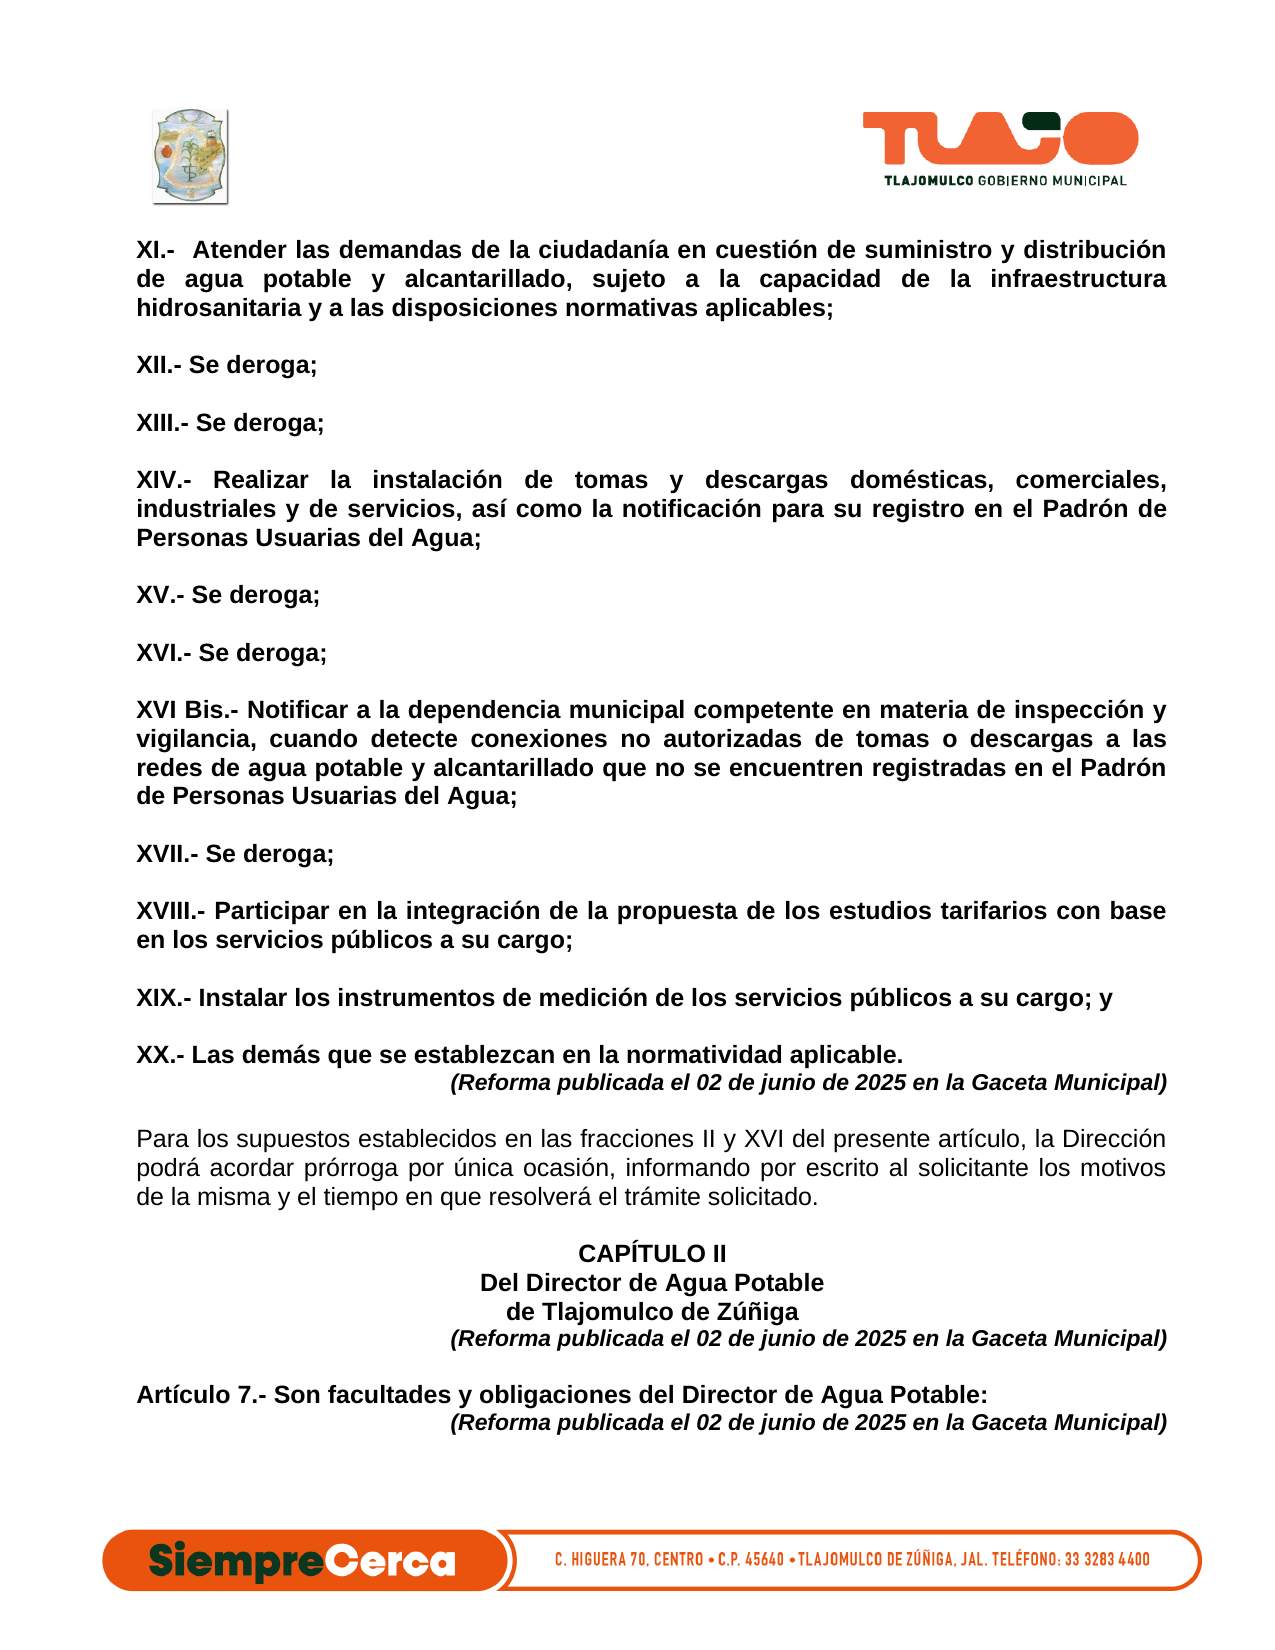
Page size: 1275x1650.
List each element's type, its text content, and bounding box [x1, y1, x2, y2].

picture [0, 1488, 1275, 1650]
text (Reforma publicada el 02 de junio de 2025 en la Gaceta Municipal) [136, 1069, 1169, 1095]
text XVI.- Se deroga; [136, 638, 1169, 666]
text XIII.- Se deroga; [136, 408, 1169, 436]
text de Tlajomulco de Zúñiga [136, 1296, 1169, 1325]
text XII.- Se deroga; [136, 350, 1169, 379]
text XIV.- Realizar la instalación de tomas y descargas domésticas, comerciales, industriales y de servicios, así como la notificación para su registro en el Padrón de Personas Usuarias del Agua; [136, 465, 1169, 551]
text (Reforma publicada el 02 de junio de 2025 en la Gaceta Municipal) [136, 1409, 1169, 1435]
text XIX.- Instalar los instrumentos de medición de los servicios públicos a su cargo; y [136, 983, 1169, 1011]
text XV.- Se deroga; [136, 580, 1169, 609]
text XVIII.- Participar en la integración de la propuesta de los estudios tarifarios con base en los servicios públicos a su cargo; [136, 896, 1169, 954]
picture [858, 106, 1144, 191]
text XX.- Las demás que se establezcan en la normatividad aplicable. [136, 1040, 1169, 1069]
text Del Director de Agua Potable [136, 1268, 1169, 1296]
text Artículo 7.- Son facultades y obligaciones del Director de Agua Potable: [136, 1380, 1169, 1409]
text XI.- Atender las demandas de la ciudadanía en cuestión de suministro y distribución de agua potable y alcantarillado, sujeto a la capacidad de la infraestructura hidrosanitaria y a las disposiciones normativas aplicables; [136, 235, 1169, 321]
text Para los supuestos establecidos en las fracciones II y XVI del presente artículo, la Dirección podrá acordar prórroga por única ocasión, informando por escrito al solicitante los motivos de la misma y el tiempo en que resolverá el trámite solicitado. [136, 1124, 1169, 1210]
picture [150, 106, 231, 207]
text XVII.- Se deroga; [136, 839, 1169, 868]
text (Reforma publicada el 02 de junio de 2025 en la Gaceta Municipal) [136, 1325, 1169, 1352]
text CAPÍTULO II [136, 1239, 1169, 1268]
text XVI Bis.- Notificar a la dependencia municipal competente en materia de inspección y vigilancia, cuando detecte conexiones no autorizadas de tomas o descargas a las redes de agua potable y alcantarillado que no se encuentren registradas en el Padrón de Personas Usuarias del Agua; [136, 695, 1169, 810]
